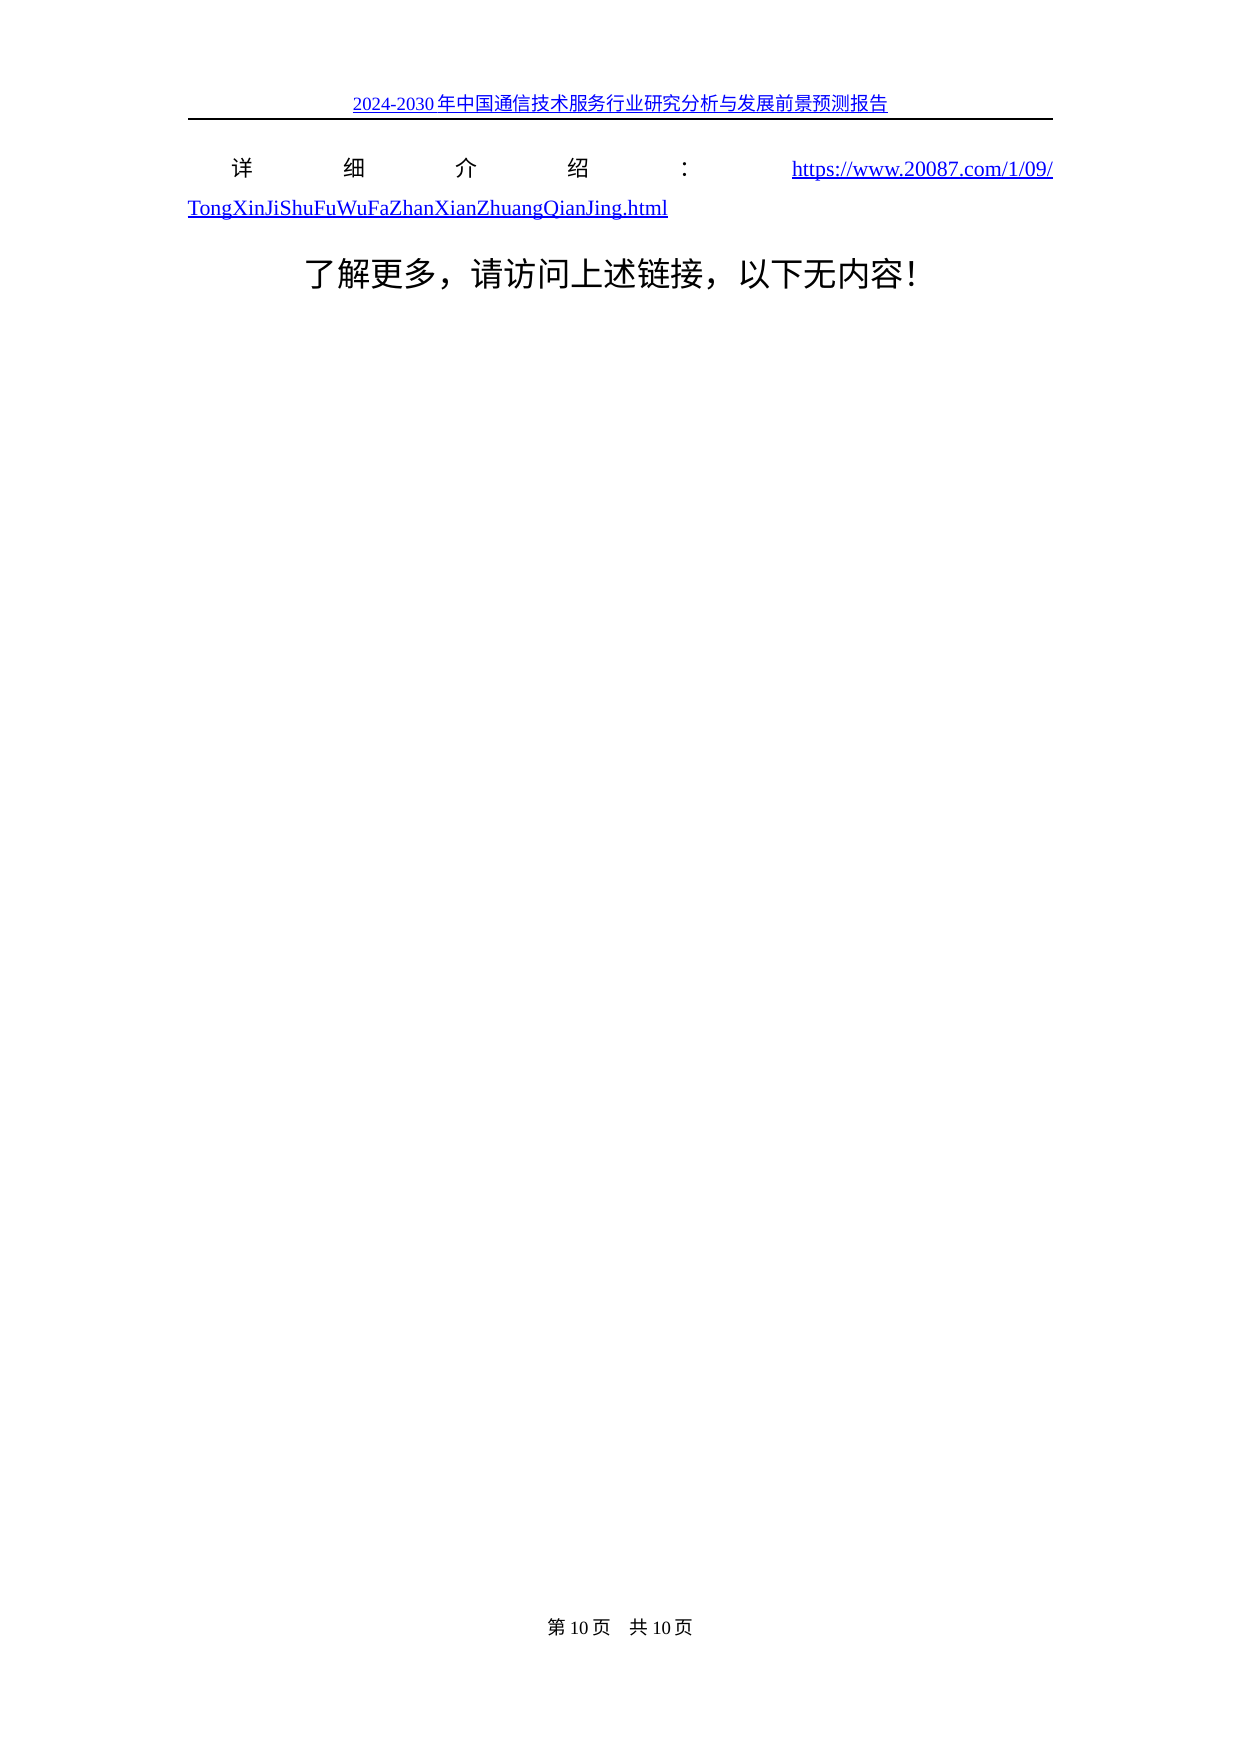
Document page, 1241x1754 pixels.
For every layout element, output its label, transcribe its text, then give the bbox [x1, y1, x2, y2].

title 了解更多，请访问上述链接，以下无内容！ [187, 239, 1053, 304]
text 详细介绍：https://www.20087.com/1/09/TongXinJiShuFuWuFaZhanXianZhuangQianJing.html [187, 150, 1053, 223]
